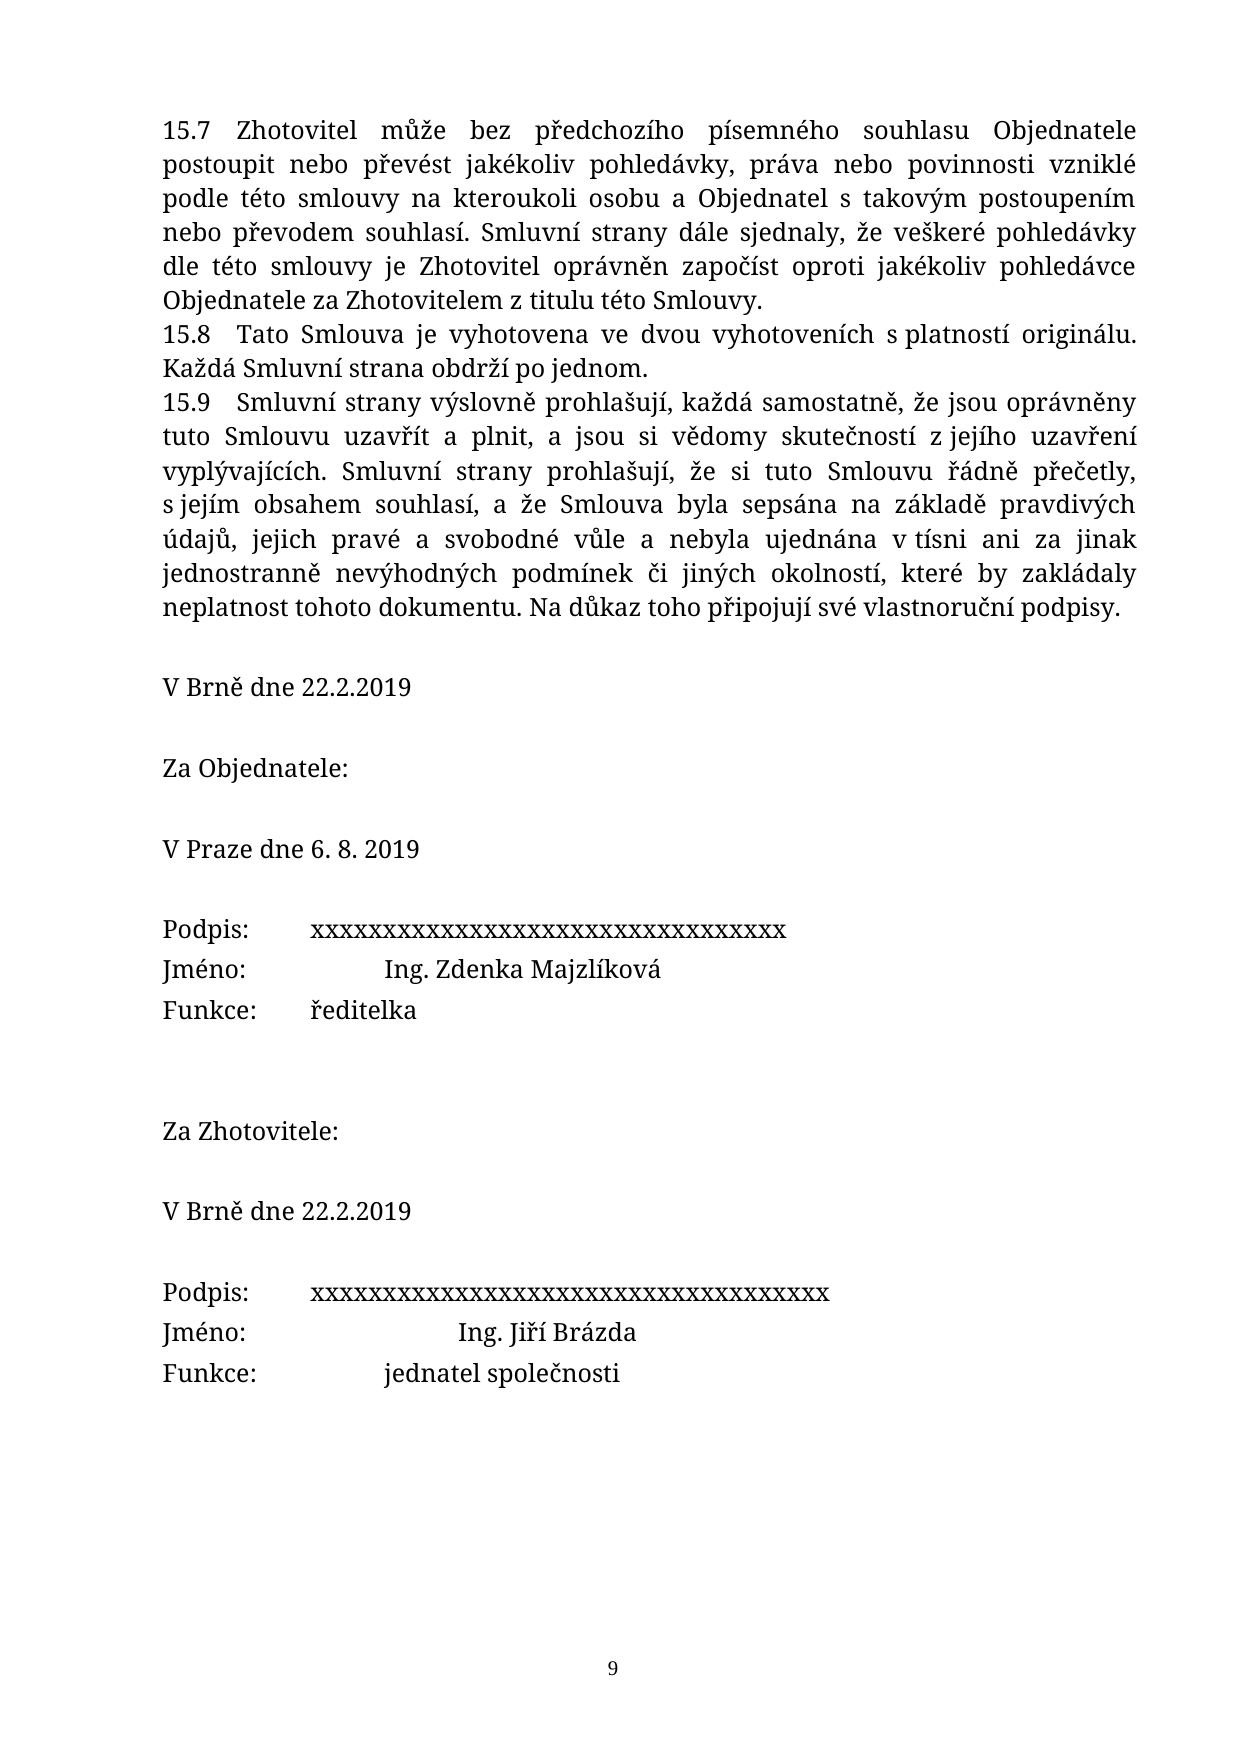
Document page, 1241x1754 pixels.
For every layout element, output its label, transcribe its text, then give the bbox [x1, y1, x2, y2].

text V Brně dne 22.2.2019 [162, 670, 1137, 704]
list Smluvní strany výslovně prohlašují, každá samostatně, že jsou oprávněny tuto Smlouvu uzavřít a plnit, a jsou si vědomy skutečností z jejího uzavření vyplývajících. Smluvní strany prohlašují, že si tuto Smlouvu řádně přečetly, s jejím obsahem souhlasí, a že Smlouva byla sepsána na základě pravdivých údajů, jejich pravé a svobodné vůle a nebyla ujednána v tísni ani za jinak jednostranně nevýhodných podmínek či jiných okolností, které by zakládaly neplatnost tohoto dokumentu. Na důkaz toho připojují své vlastnoruční podpisy. [162, 385, 1137, 623]
list Zhotovitel může bez předchozího písemného souhlasu Objednatele postoupit nebo převést jakékoliv pohledávky, práva nebo povinnosti vzniklé podle této smlouvy na kteroukoli osobu a Objednatel s takovým postoupením nebo převodem souhlasí. Smluvní strany dále sjednaly, že veškeré pohledávky dle této smlouvy je Zhotovitel oprávněn započíst oproti jakékoliv pohledávce Objednatele za Zhotovitelem z titulu této Smlouvy. [162, 112, 1137, 317]
text Jméno: Ing. Jiří Brázda [162, 1315, 1137, 1349]
text Jméno: Ing. Zdenka Majzlíková [162, 952, 1137, 986]
text Funkce: jednatel společnosti [162, 1355, 1137, 1389]
text Za Zhotovitele: [162, 1113, 1137, 1147]
text Za Objednatele: [162, 751, 1137, 785]
text Funkce: ředitelka [162, 992, 1137, 1027]
text Podpis: xxxxxxxxxxxxxxxxxxxxxxxxxxxxxxxxxxxx [162, 1275, 1137, 1309]
text V Brně dne 22.2.2019 [162, 1194, 1137, 1228]
list Tato Smlouva je vyhotovena ve dvou vyhotoveních s platností originálu. Každá Smluvní strana obdrží po jednom. [162, 317, 1137, 385]
text V Praze dne 6. 8. 2019 [162, 831, 1137, 865]
text Podpis: xxxxxxxxxxxxxxxxxxxxxxxxxxxxxxxxx [162, 912, 1137, 946]
